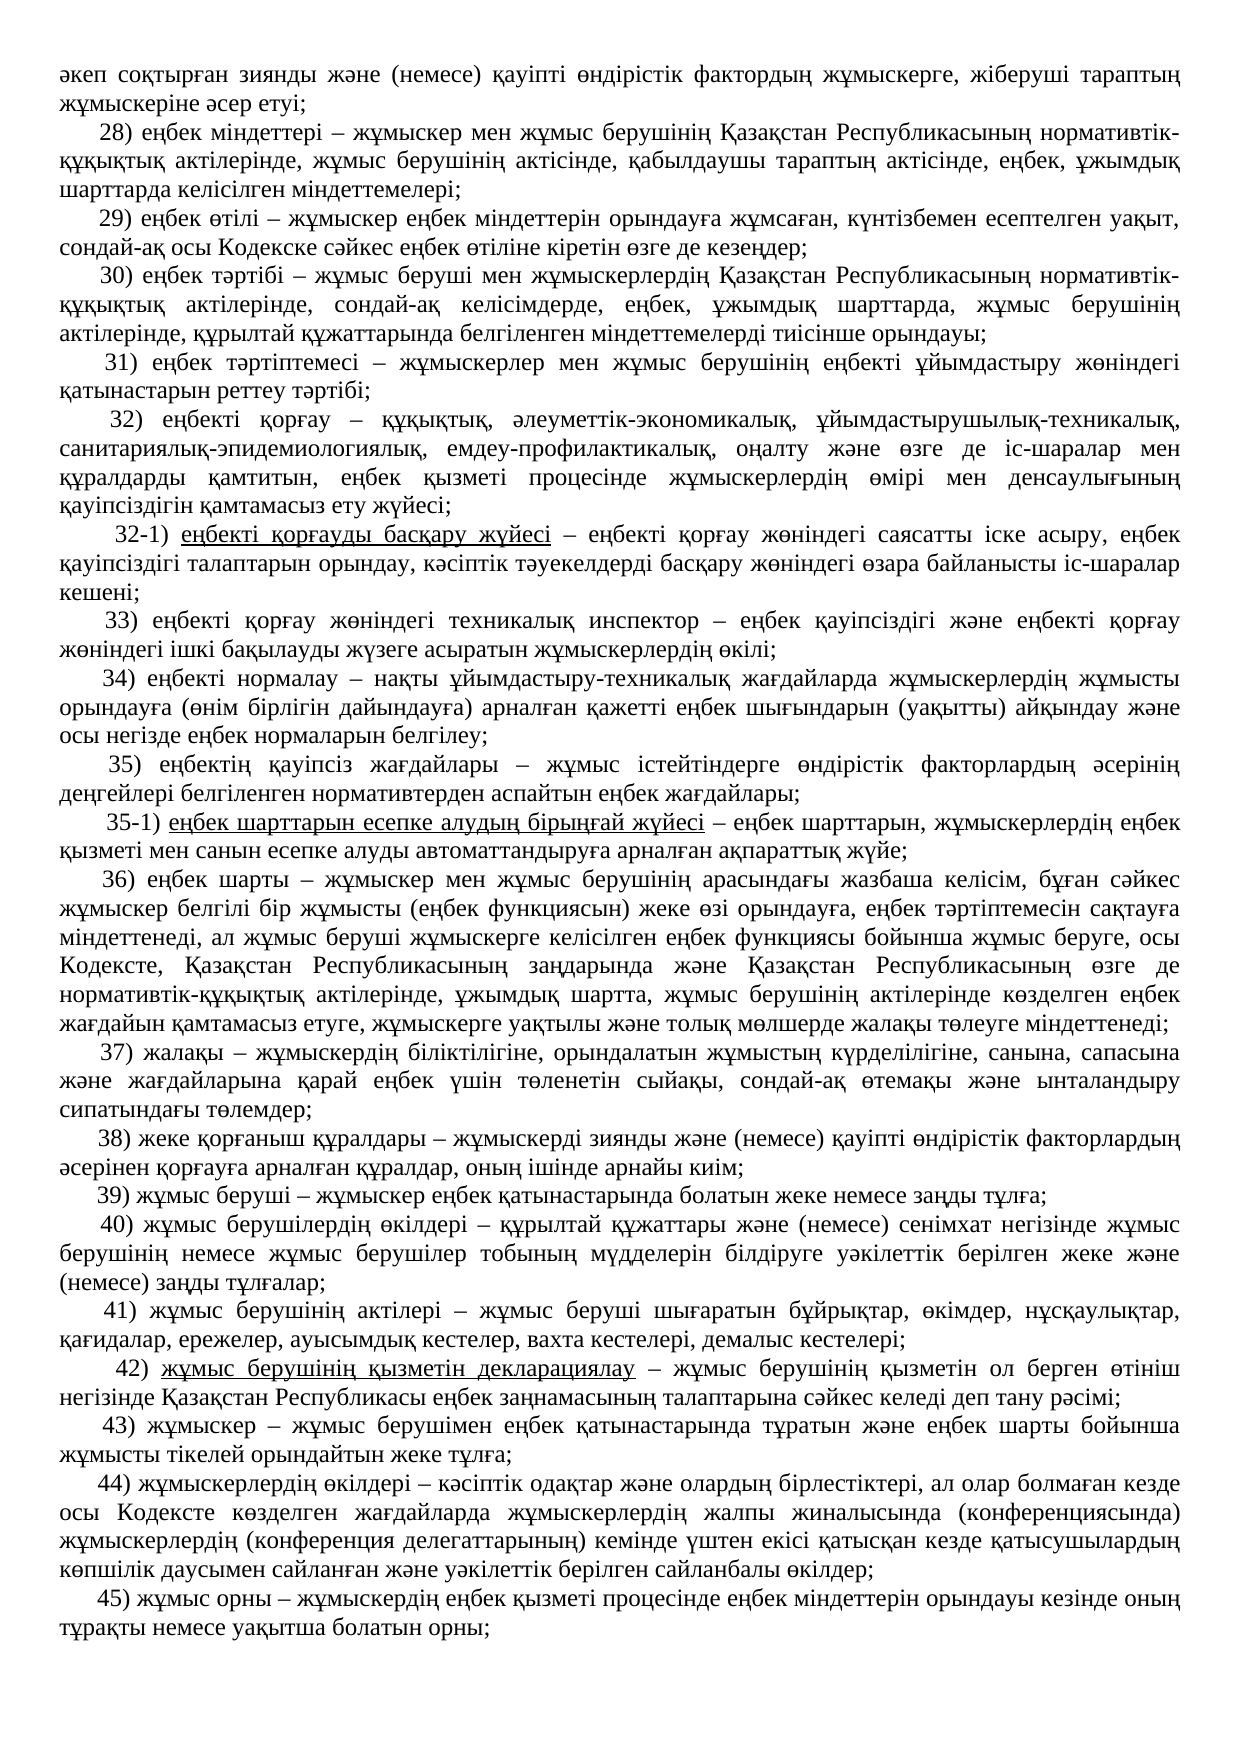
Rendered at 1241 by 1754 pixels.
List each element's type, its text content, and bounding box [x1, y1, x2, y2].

text 43) жұмыскер – жұмыс берушімен еңбек қатынастарында тұратын және еңбек шарты бойынша жұмысты тікелей орындайтын жеке тұлға; [59, 1410, 1181, 1468]
text 42) жұмыс берушінің қызметін декларациялау – жұмыс берушінің қызметін ол берген өтініш негізінде Қазақстан Республикасы еңбек заңнамасының талаптарына сәйкес келеді деп тану рәсімі; [59, 1353, 1181, 1410]
text 29) еңбек өтілі – жұмыскер еңбек міндеттерін орындауға жұмсаған, күнтізбемен есептелген уақыт, сондай-ақ осы Кодекске сәйкес еңбек өтіліне кіретін өзге де кезеңдер; [59, 203, 1181, 260]
text 39) жұмыс беруші – жұмыскер еңбек қатынастарында болатын жеке немесе заңды тұлға; [59, 1180, 1181, 1209]
text 38) жеке қорғаныш құралдары – жұмыскерді зиянды және (немесе) қауіпті өндірістік факторлардың әсерінен қорғауға арналған құралдар, оның ішінде арнайы киім; [59, 1123, 1181, 1180]
text 36) еңбек шарты – жұмыскер мен жұмыс берушінің арасындағы жазбаша келісім, бұған сәйкес жұмыскер белгілі бір жұмысты (еңбек функциясын) жеке өзі орындауға, еңбек тәртіптемесін сақтауға міндеттенеді, ал жұмыс беруші жұмыскерге келісілген еңбек функциясы бойынша жұмыс беруге, осы Кодексте, Қазақстан Республикасының заңдарында және Қазақстан Республикасының өзге де нормативтік-құқықтық актілерінде, ұжымдық шартта, жұмыс берушінің актілерінде көзделген еңбек жағдайын қамтамасыз етуге, жұмыскерге уақтылы және толық мөлшерде жалақы төлеуге міндеттенеді; [59, 864, 1181, 1037]
text 28) еңбек міндеттері – жұмыскер мен жұмыс берушінің Қазақстан Республикасының нормативтік-құқықтық актілерінде, жұмыс берушінің актісінде, қабылдаушы тараптың актісінде, еңбек, ұжымдық шарттарда келісілген міндеттемелері; [59, 117, 1181, 203]
text 37) жалақы – жұмыскердің біліктілігіне, орындалатын жұмыстың күрделілігіне, санына, сапасына және жағдайларына қарай еңбек үшін төленетін сыйақы, сондай-ақ өтемақы және ынталандыру сипатындағы төлемдер; [59, 1037, 1181, 1123]
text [59, 59, 1181, 117]
text 35) еңбектің қауіпсіз жағдайлары – жұмыс істейтіндерге өндірістік факторлардың әсерінің деңгейлері белгіленген нормативтерден аспайтын еңбек жағдайлары; [59, 749, 1181, 807]
text 33) еңбекті қорғау жөніндегі техникалық инспектор – еңбек қауіпсіздігі және еңбекті қорғау жөніндегі ішкі бақылауды жүзеге асыратын жұмыскерлердің өкілі; [59, 605, 1181, 663]
text 31) еңбек тәртіптемесі – жұмыскерлер мен жұмыс берушінің еңбекті ұйымдастыру жөніндегі қатынастарын реттеу тәртібі; [59, 347, 1181, 404]
text 44) жұмыскерлердiң өкiлдерi – кәсiптiк одақтар және олардың бiрлестiктерi, ал олар болмаған кезде осы Кодексте көзделген жағдайларда жұмыскерлердiң жалпы жиналысында (конференциясында) жұмыскерлердiң (конференция делегаттарының) кемінде үштен екісі қатысқан кезде қатысушылардың көпшілік даусымен сайланған және уәкiлеттiк берілген сайланбалы өкiлдер; [59, 1468, 1181, 1583]
text 34) еңбекті нормалау – нақты ұйымдастыру-техникалық жағдайларда жұмыскерлердің жұмысты орындауға (өнім бірлігін дайындауға) арналған қажетті еңбек шығындарын (уақытты) айқындау және осы негізде еңбек нормаларын белгілеу; [59, 663, 1181, 749]
text 35-1) еңбек шарттарын есепке алудың бірыңғай жүйесі – еңбек шарттарын, жұмыскерлердің еңбек қызметі мен санын есепке алуды автоматтандыруға арналған ақпараттық жүйе; [59, 807, 1181, 864]
text 30) еңбек тәртібі – жұмыс беруші мен жұмыскерлердің Қазақстан Республикасының нормативтік-құқықтық актілерінде, сондай-ақ келісімдерде, еңбек, ұжымдық шарттарда, жұмыс берушінің актілерінде, құрылтай құжаттарында белгіленген міндеттемелерді тиісінше орындауы; [59, 260, 1181, 347]
text 41) жұмыс берушінің актілері – жұмыс беруші шығаратын бұйрықтар, өкімдер, нұсқаулықтар, қағидалар, ережелер, ауысымдық кестелер, вахта кестелері, демалыс кестелері; [59, 1295, 1181, 1353]
text 40) жұмыс берушілердің өкілдері – құрылтай құжаттары және (немесе) сенімхат негізінде жұмыс берушінің немесе жұмыс берушілер тобының мүдделерін білдіруге уәкілеттік берілген жеке және (немесе) заңды тұлғалар; [59, 1209, 1181, 1295]
text 32-1) еңбекті қорғауды басқару жүйесі – еңбекті қорғау жөніндегі саясатты іске асыру, еңбек қауіпсіздігі талаптарын орындау, кәсіптік тәуекелдерді басқару жөніндегі өзара байланысты іс-шаралар кешені; [59, 519, 1181, 605]
text 45) жұмыс орны – жұмыскердің еңбек қызметі процесінде еңбек міндеттерін орындауы кезінде оның тұрақты немесе уақытша болатын орны; [59, 1583, 1181, 1640]
text 32) еңбекті қорғау – құқықтық, әлеуметтік-экономикалық, ұйымдастырушылық-техникалық, санитариялық-эпидемиологиялық, емдеу-профилактикалық, оңалту және өзге де іс-шаралар мен құралдарды қамтитын, еңбек қызметі процесінде жұмыскерлердің өмірі мен денсаулығының қауіпсіздігін қамтамасыз ету жүйесі; [59, 404, 1181, 519]
